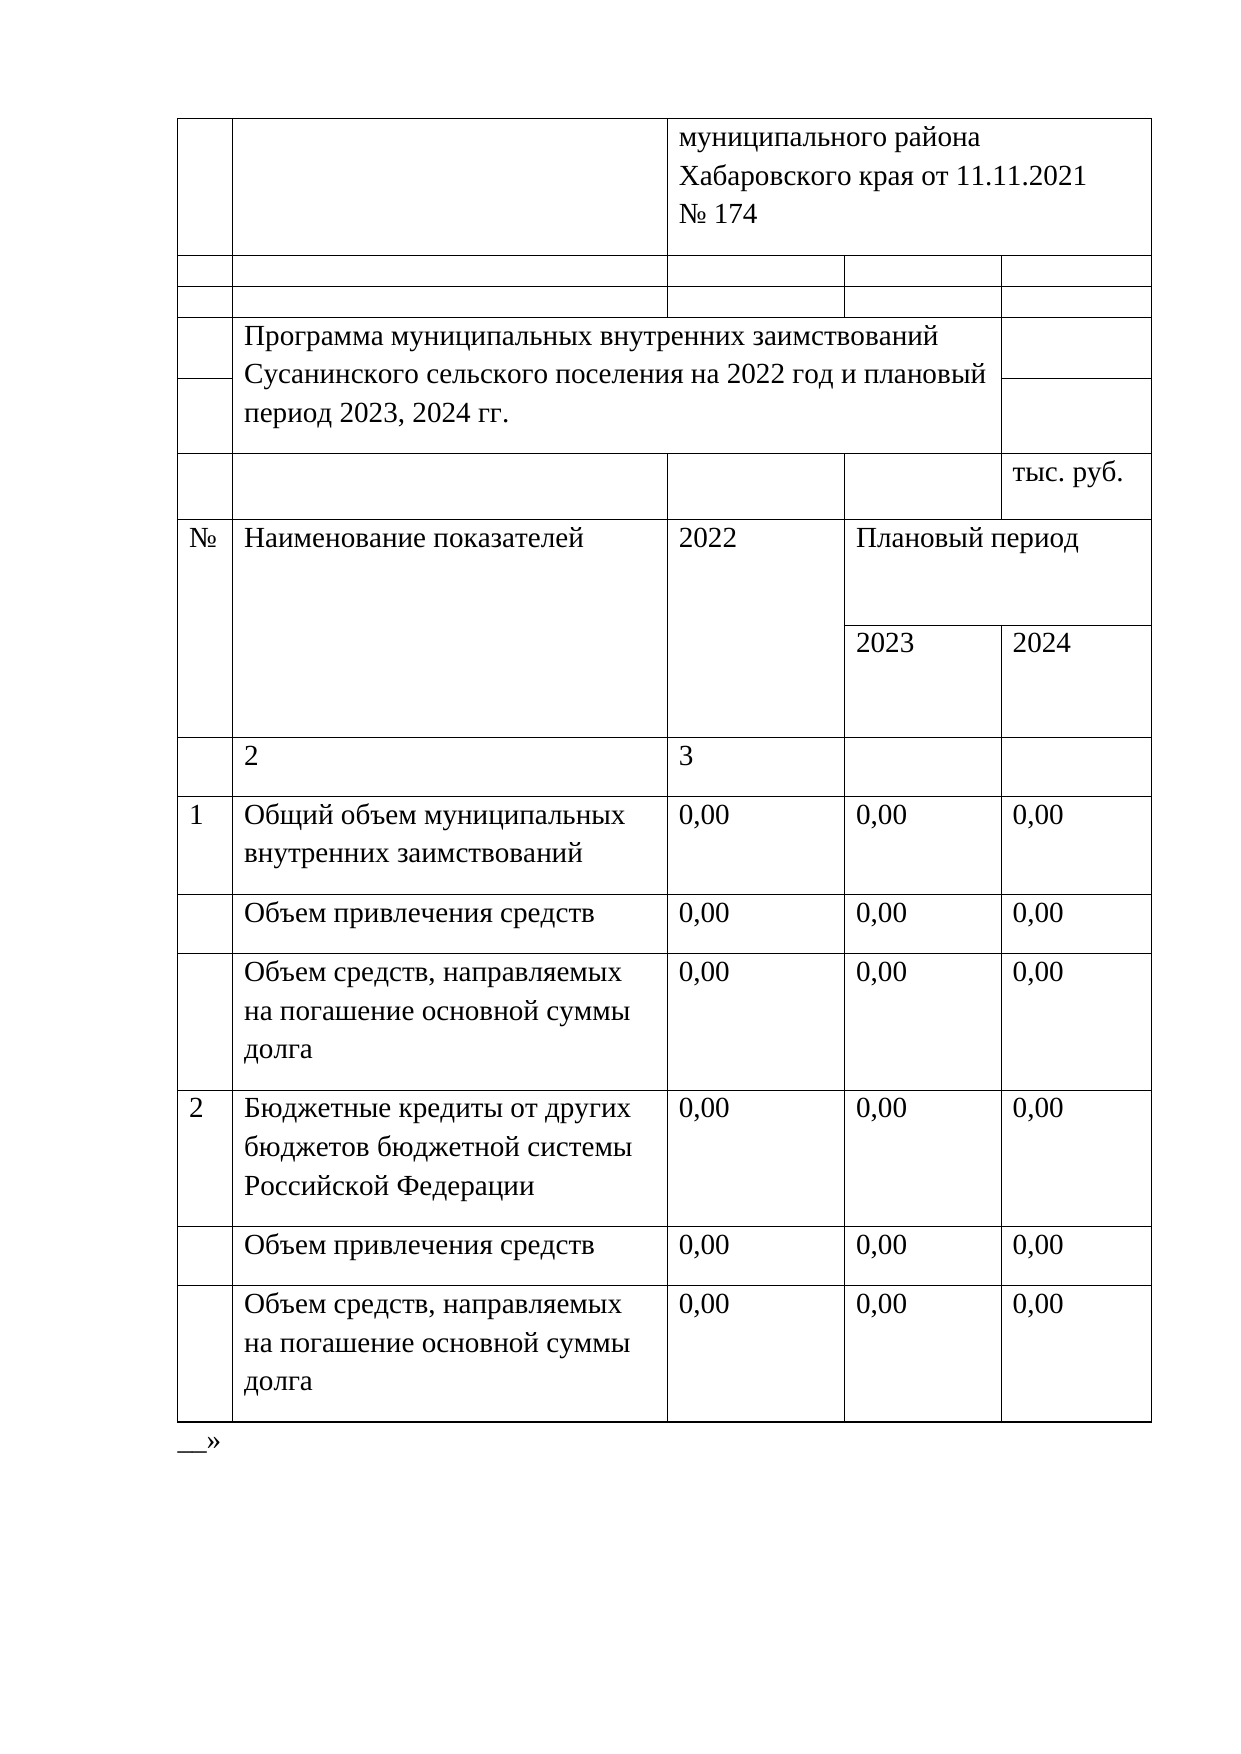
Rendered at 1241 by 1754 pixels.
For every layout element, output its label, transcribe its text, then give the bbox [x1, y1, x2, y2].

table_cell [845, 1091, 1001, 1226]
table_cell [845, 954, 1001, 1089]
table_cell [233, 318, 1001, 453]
text __» [177, 1423, 1152, 1456]
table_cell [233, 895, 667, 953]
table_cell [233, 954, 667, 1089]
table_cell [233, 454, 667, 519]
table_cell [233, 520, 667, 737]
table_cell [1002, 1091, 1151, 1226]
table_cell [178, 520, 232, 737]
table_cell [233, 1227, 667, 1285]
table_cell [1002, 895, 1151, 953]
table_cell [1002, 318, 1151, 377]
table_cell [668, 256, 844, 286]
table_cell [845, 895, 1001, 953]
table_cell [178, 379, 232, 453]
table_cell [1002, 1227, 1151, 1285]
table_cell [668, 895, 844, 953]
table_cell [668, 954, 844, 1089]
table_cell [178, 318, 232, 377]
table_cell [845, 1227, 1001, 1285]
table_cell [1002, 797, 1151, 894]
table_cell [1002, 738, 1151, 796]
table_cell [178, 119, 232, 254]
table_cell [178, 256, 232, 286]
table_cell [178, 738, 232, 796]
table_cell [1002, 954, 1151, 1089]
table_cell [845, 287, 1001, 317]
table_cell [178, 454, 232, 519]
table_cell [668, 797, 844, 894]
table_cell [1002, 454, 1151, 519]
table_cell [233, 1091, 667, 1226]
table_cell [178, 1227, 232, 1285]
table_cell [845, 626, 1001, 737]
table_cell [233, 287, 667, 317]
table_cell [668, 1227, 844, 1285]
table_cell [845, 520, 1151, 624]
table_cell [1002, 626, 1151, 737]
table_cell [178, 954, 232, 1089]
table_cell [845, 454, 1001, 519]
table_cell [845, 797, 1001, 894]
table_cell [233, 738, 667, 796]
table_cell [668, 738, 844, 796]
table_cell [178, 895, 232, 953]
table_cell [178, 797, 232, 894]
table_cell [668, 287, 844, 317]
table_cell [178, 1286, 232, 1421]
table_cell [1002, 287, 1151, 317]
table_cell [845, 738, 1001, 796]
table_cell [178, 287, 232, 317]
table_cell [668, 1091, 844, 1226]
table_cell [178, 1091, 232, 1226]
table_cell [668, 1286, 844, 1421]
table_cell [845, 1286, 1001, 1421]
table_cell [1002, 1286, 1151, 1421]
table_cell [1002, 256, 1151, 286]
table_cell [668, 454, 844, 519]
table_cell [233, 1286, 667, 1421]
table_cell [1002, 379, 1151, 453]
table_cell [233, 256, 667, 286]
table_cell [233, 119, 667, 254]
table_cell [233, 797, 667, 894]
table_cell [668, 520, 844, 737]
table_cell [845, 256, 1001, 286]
